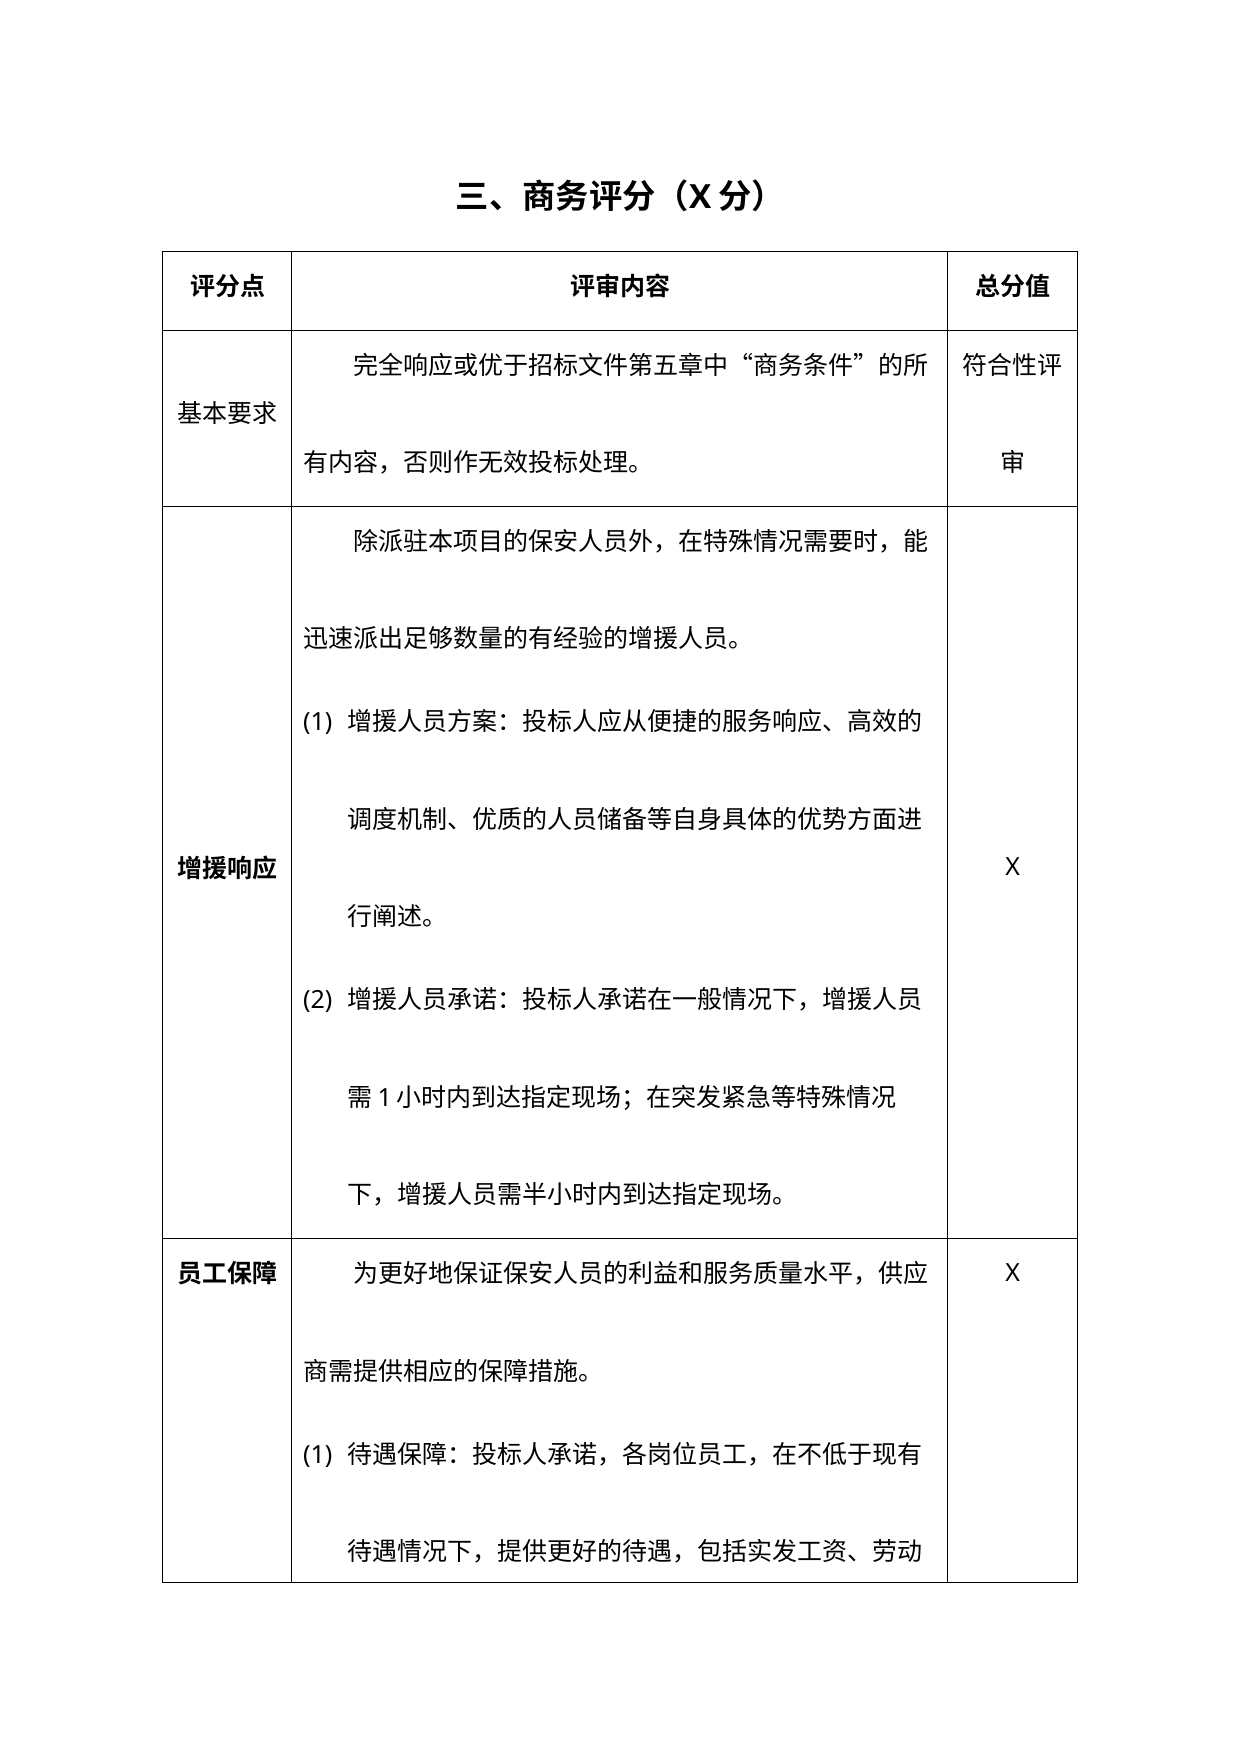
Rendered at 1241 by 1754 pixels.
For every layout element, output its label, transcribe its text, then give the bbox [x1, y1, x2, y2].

table_cell 符合性评审 [948, 331, 1077, 506]
table_header 评审内容 [292, 252, 947, 330]
table_header 总分值 [948, 252, 1077, 330]
table_cell 除派驻本项目的保安人员外，在特殊情况需要时，能迅速派出足够数量的有经验的增援人员。 增援人员方案：投标人应从便捷的服务响应、高效的调度机制、优质的人员储备等自身具体的优势方面进行阐述。 增援人员承诺：投标人承诺在一般情况下，增援人员需1小时内到达指定现场；在突发紧急等特殊情况下，增援人员需半小时内到达指定现场。 [292, 507, 947, 1238]
table_cell 员工保障 [163, 1239, 291, 1582]
table_cell X [948, 507, 1077, 1238]
table_cell 完全响应或优于招标文件第五章中“商务条件”的所有内容，否则作无效投标处理。 [292, 331, 947, 506]
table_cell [292, 1239, 947, 1582]
table_header 评分点 [163, 252, 291, 330]
table_cell 基本要求 [163, 331, 291, 506]
table_cell 增援响应 [163, 507, 291, 1238]
subtitle 商务评分（X分） [187, 162, 1053, 227]
table_cell X [948, 1239, 1077, 1582]
